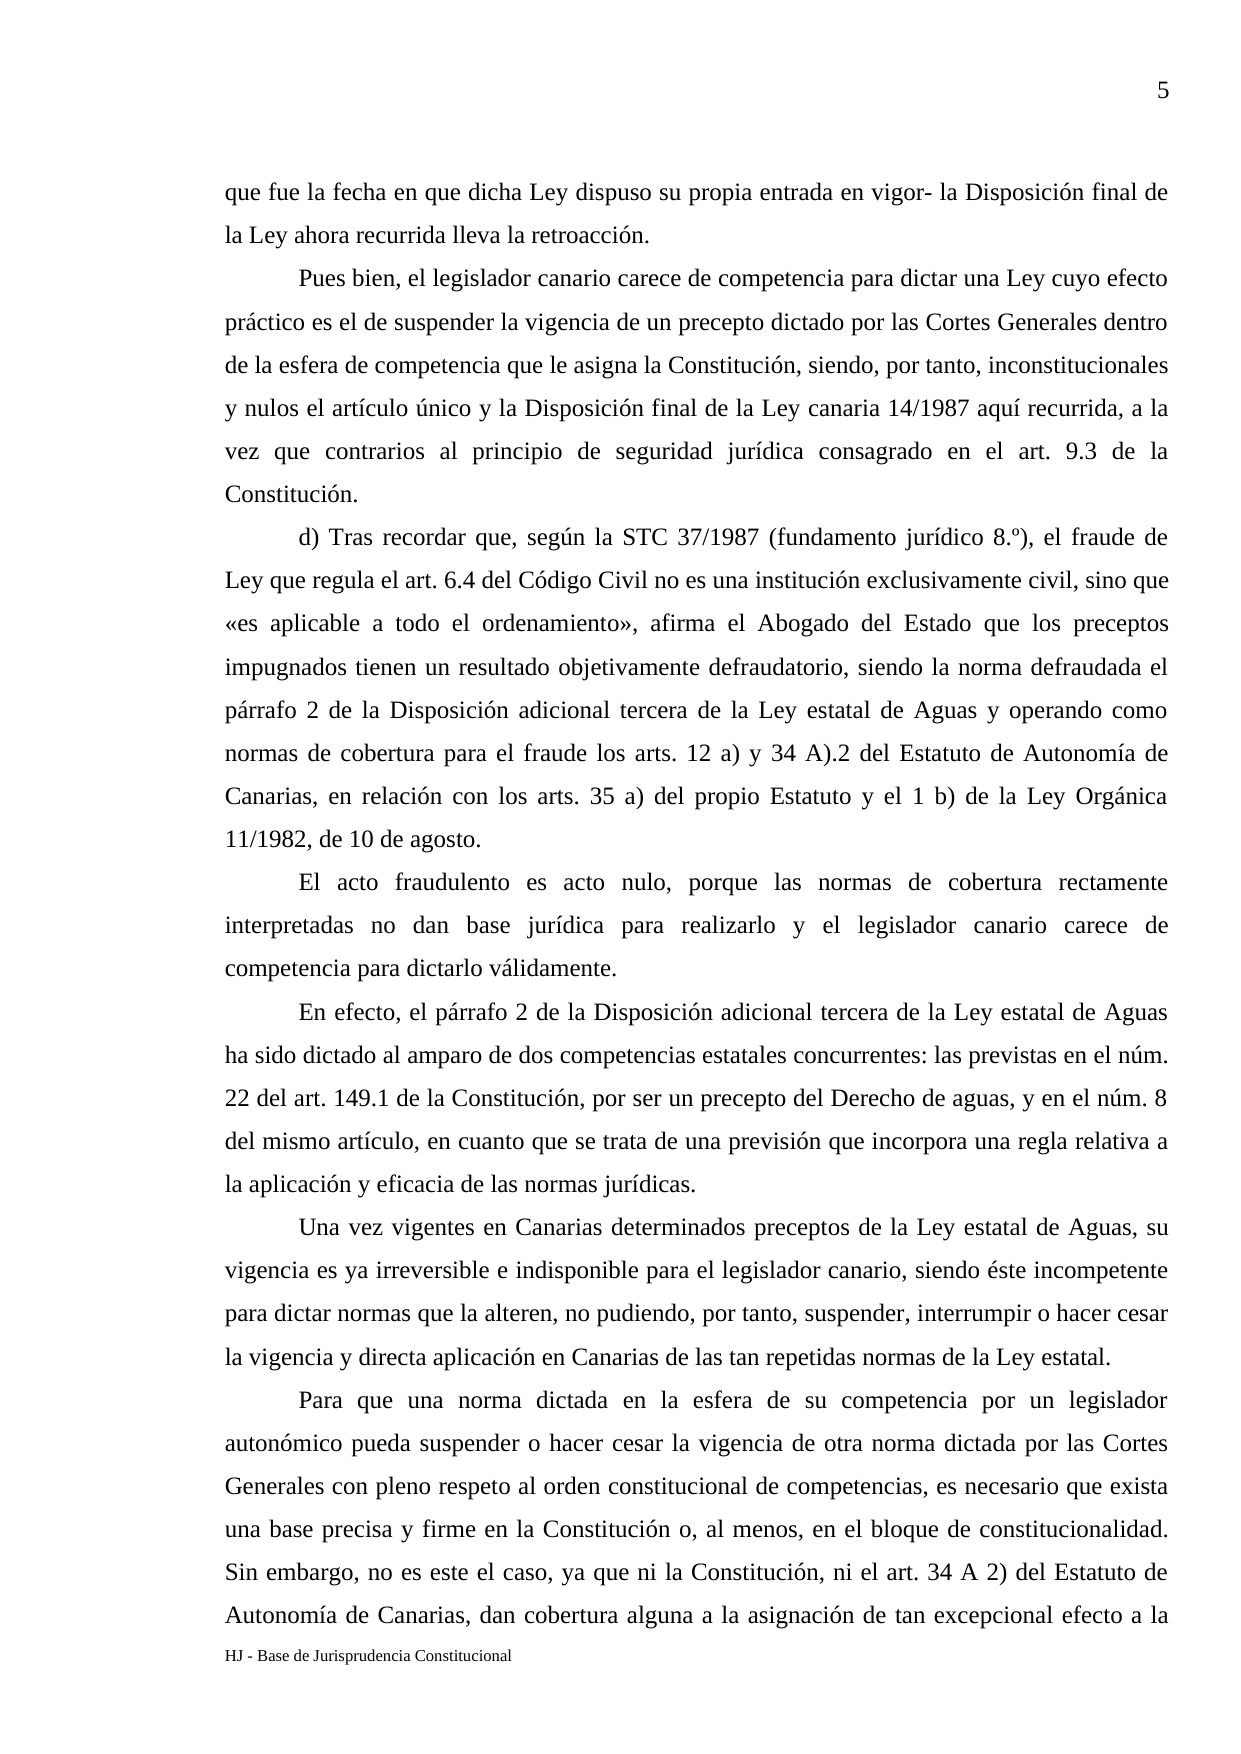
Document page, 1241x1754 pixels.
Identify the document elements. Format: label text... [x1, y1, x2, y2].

text d) Tras recordar que, según la STC 37/1987 (fundamento jurídico 8.º), el fraude de Ley que regula el art. 6.4 del Código Civil no es una institución exclusivamente civil, sino que «es aplicable a todo el ordenamiento», afirma el Abogado del Estado que los preceptos impugnados tienen un resultado objetivamente defraudatorio, siendo la norma defraudada el párrafo 2 de la Disposición adicional tercera de la Ley estatal de Aguas y operando como normas de cobertura para el fraude los arts. 12 a) y 34 A).2 del Estatuto de Autonomía de Canarias, en relación con los arts. 35 a) del propio Estatuto y el 1 b) de la Ley Orgánica 11/1982, de 10 de agosto. [224, 522, 1169, 853]
text En efecto, el párrafo 2 de la Disposición adicional tercera de la Ley estatal de Aguas ha sido dictado al amparo de dos competencias estatales concurrentes: las previstas en el núm. 22 del art. 149.1 de la Constitución, por ser un precepto del Derecho de aguas, y en el núm. 8 del mismo artículo, en cuanto que se trata de una previsión que incorpora una regla relativa a la aplicación y eficacia de las normas jurídicas. [224, 997, 1169, 1198]
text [224, 1385, 1169, 1629]
text Una vez vigentes en Canarias determinados preceptos de la Ley estatal de Aguas, su vigencia es ya irreversible e indisponible para el legislador canario, siendo éste incompetente para dictar normas que la alteren, no pudiendo, por tanto, suspender, interrumpir o hacer cesar la vigencia y directa aplicación en Canarias de las tan repetidas normas de la Ley estatal. [224, 1212, 1169, 1370]
text Pues bien, el legislador canario carece de competencia para dictar una Ley cuyo efecto práctico es el de suspender la vigencia de un precepto dictado por las Cortes Generales dentro de la esfera de competencia que le asigna la Constitución, siendo, por tanto, inconstitucionales y nulos el artículo único y la Disposición final de la Ley canaria 14/1987 aquí recurrida, a la vez que contrarios al principio de seguridad jurídica consagrado en el art. 9.3 de la Constitución. [224, 263, 1169, 508]
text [224, 177, 1169, 249]
text El acto fraudulento es acto nulo, porque las normas de cobertura rectamente interpretadas no dan base jurídica para realizarlo y el legislador canario carece de competencia para dictarlo válidamente. [224, 867, 1169, 982]
